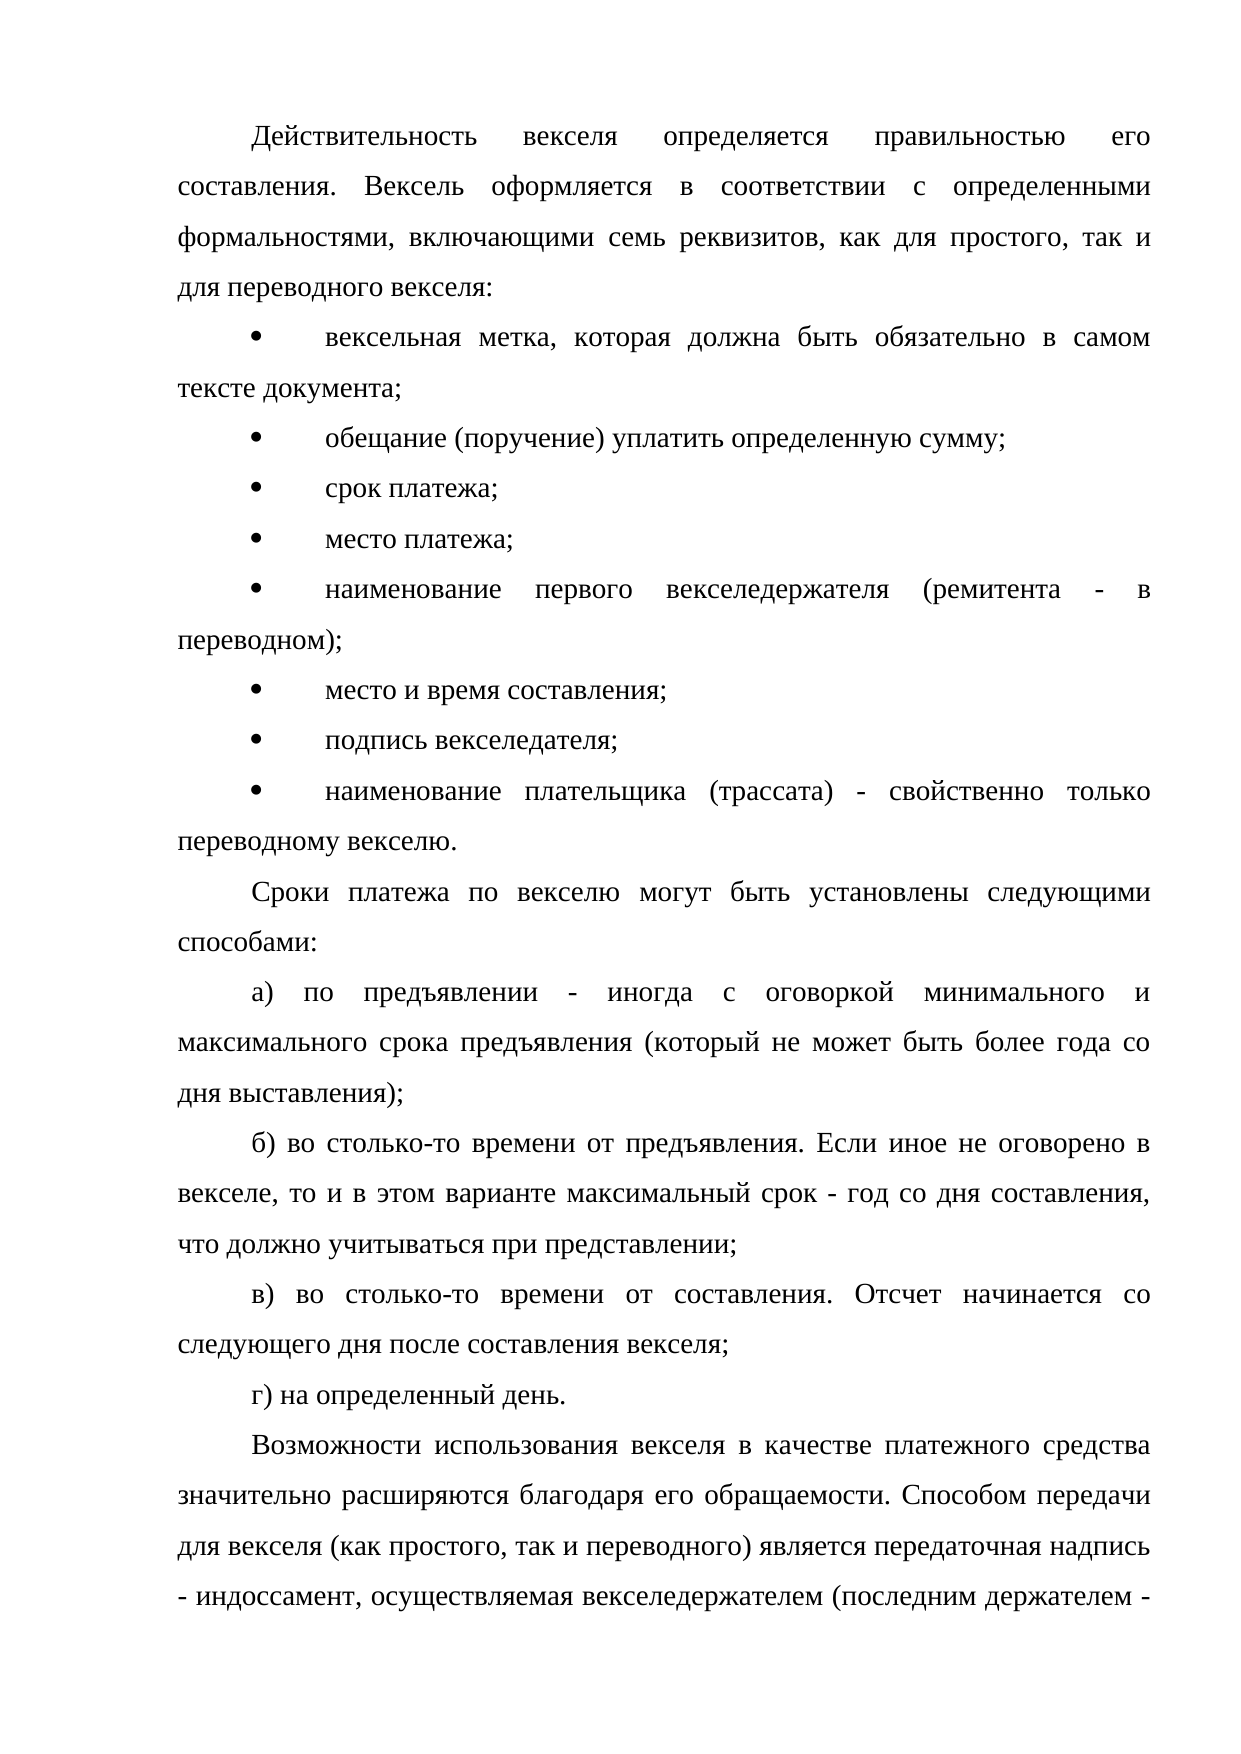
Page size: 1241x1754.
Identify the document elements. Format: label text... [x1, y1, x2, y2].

list наименование первого векселедержателя (ремитента - в переводном); [177, 571, 1152, 655]
list подпись векселедателя; [177, 722, 1152, 756]
text а) по предъявлении - иногда с оговоркой минимального и максимального срока предъявления (который не может быть более года со дня выставления); [177, 974, 1152, 1108]
list срок платежа; [177, 471, 1152, 504]
list вексельная метка, которая должна быть обязательно в самом тексте документа; [177, 319, 1152, 403]
text г) на определенный день. [177, 1377, 1152, 1410]
list место и время составления; [177, 672, 1152, 706]
text в) во столько-то времени от составления. Отсчет начинается со следующего дня после составления векселя; [177, 1276, 1152, 1360]
list наименование плательщика (трассата) - свойственно только переводному векселю. [177, 773, 1152, 857]
list место платежа; [177, 521, 1152, 554]
text Сроки платежа по векселю могут быть установлены следующими способами: [177, 874, 1152, 957]
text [177, 1427, 1152, 1612]
list обещание (поручение) уплатить определенную сумму; [177, 420, 1152, 454]
text б) во столько-то времени от предъявления. Если иное не оговорено в векселе, то и в этом варианте максимальный срок - год со дня составления, что должно учитываться при представлении; [177, 1125, 1152, 1259]
text Действительность векселя определяется правильностью его составления. Вексель оформляется в соответствии с определенными формальностями, включающими семь реквизитов, как для простого, так и для переводного векселя: [177, 118, 1152, 303]
